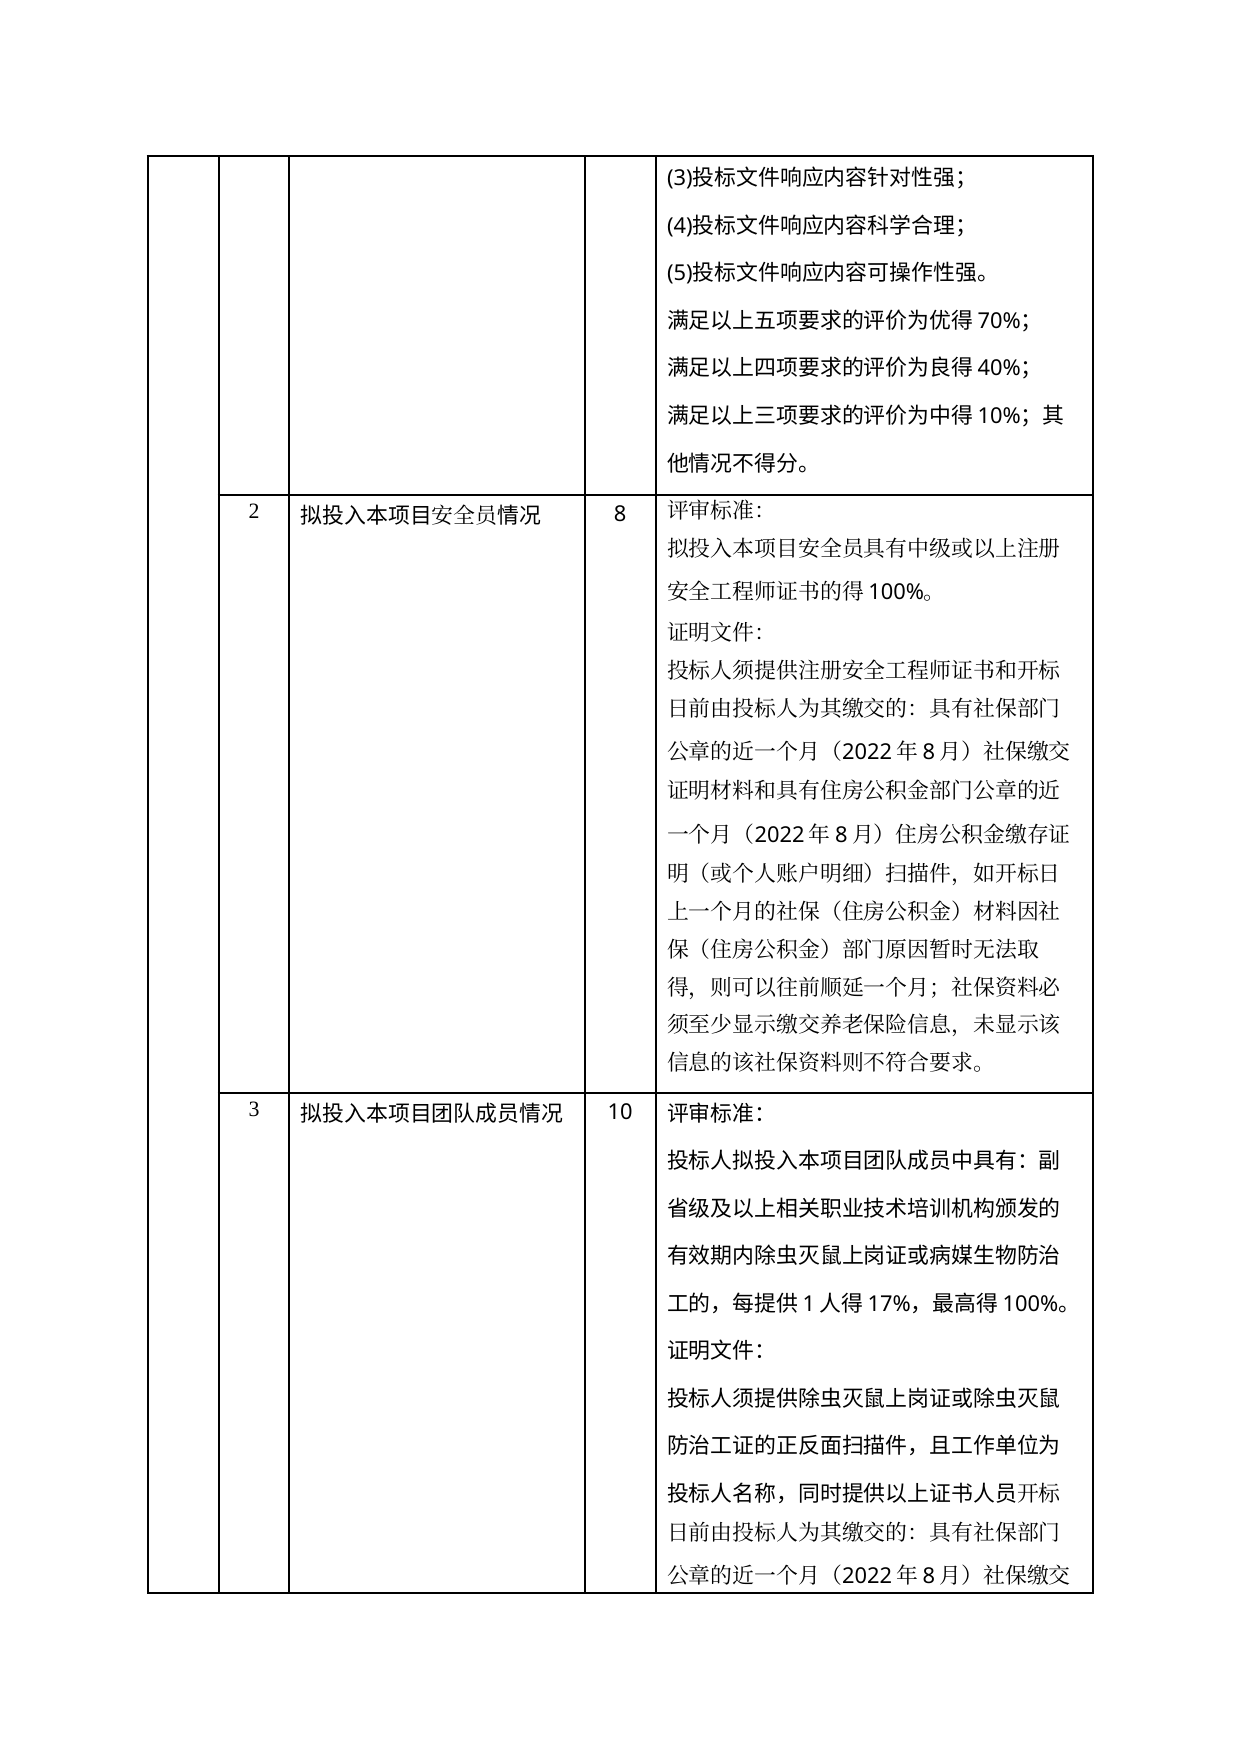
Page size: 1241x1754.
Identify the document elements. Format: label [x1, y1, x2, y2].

table_cell [142, 150, 1098, 1599]
